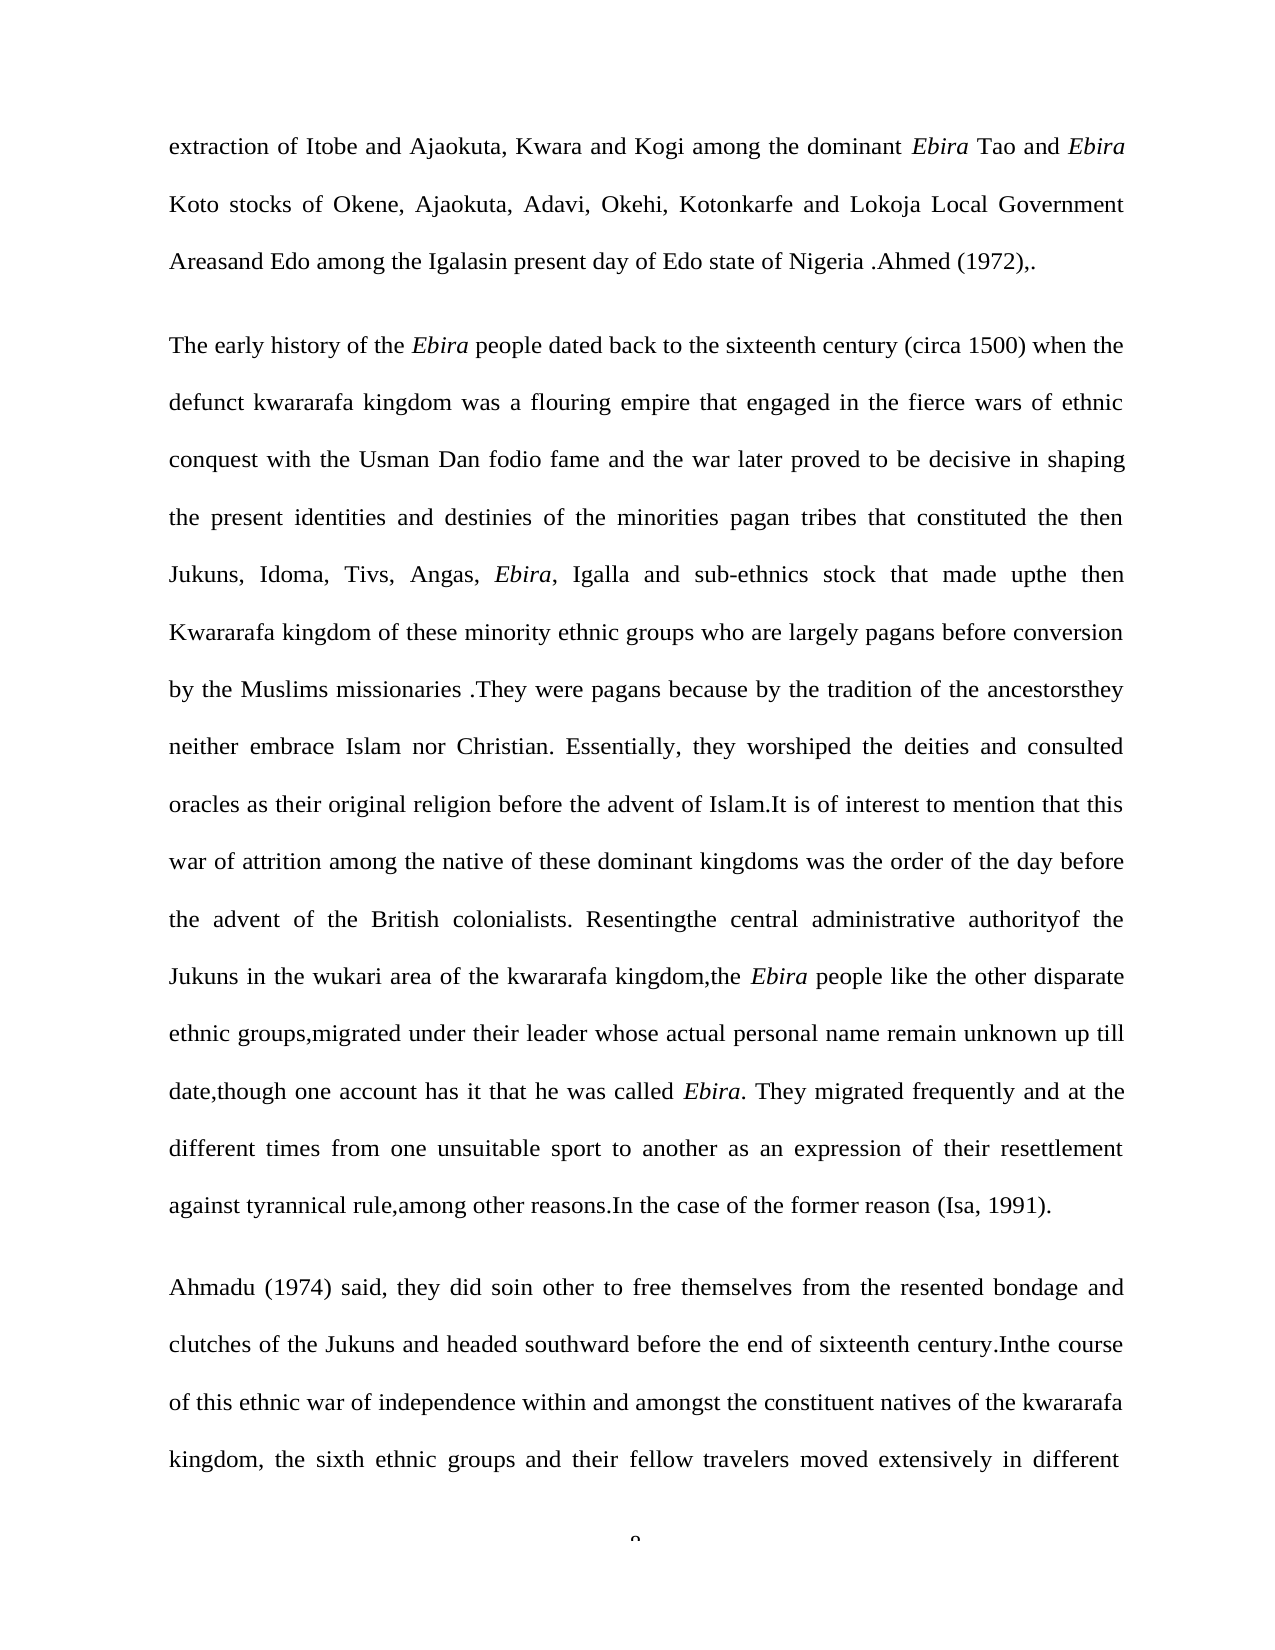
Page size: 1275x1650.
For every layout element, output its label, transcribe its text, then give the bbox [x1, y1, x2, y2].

text Ahmadu (1974) said, they did soin other to free themselves from the resented bondage and clutches of the Jukuns and headed southward before the end of sixteenth century.Inthe course of this ethnic war of independence within and amongst the constituent natives of the kwararafa kingdom, the sixth ethnic groups and their fellow travelers moved extensively in different [169, 1273, 1125, 1473]
text The early history of the Ebira people dated back to the sixteenth century (circa 1500) when the defunct kwararafa kingdom was a flouring empire that engaged in the fierce wars of ethnic conquest with the Usman Dan fodio fame and the war later proved to be decisive in shaping the present identities and destinies of the minorities pagan tribes that constituted the then Jukuns, Idoma, Tivs, Angas, Ebira, Igalla and sub-ethnics stock that made upthe then Kwararafa kingdom of these minority ethnic groups who are largely pagans before conversion by the Muslims missionaries .They were pagans because by the tradition of the ancestorsthey neither embrace Islam nor Christian. Essentially, they worshiped the deities and consulted oracles as their original religion before the advent of Islam.It is of interest to mention that this war of attrition among the native of these dominant kingdoms was the order of the day before the advent of the British colonialists. Resentingthe central administrative authorityof the Jukuns in the wukari area of the kwararafa kingdom,the Ebira people like the other disparate ethnic groups,migrated under their leader whose actual personal name remain unknown up till date,though one account has it that he was called Ebira. They migrated frequently and at the different times from one unsuitable sport to another as an expression of their resettlement against tyrannical rule,among other reasons.In the case of the former reason (Isa, 1991). [169, 331, 1126, 1219]
text extraction of Itobe and Ajaokuta, Kwara and Kogi among the dominant Ebira Tao and Ebira Koto stocks of Okene, Ajaokuta, Adavi, Okehi, Kotonkarfe and Lokoja Local Government Areasand Edo among the Igalasin present day of Edo state of Nigeria .Ahmed (1972),. [169, 132, 1125, 274]
